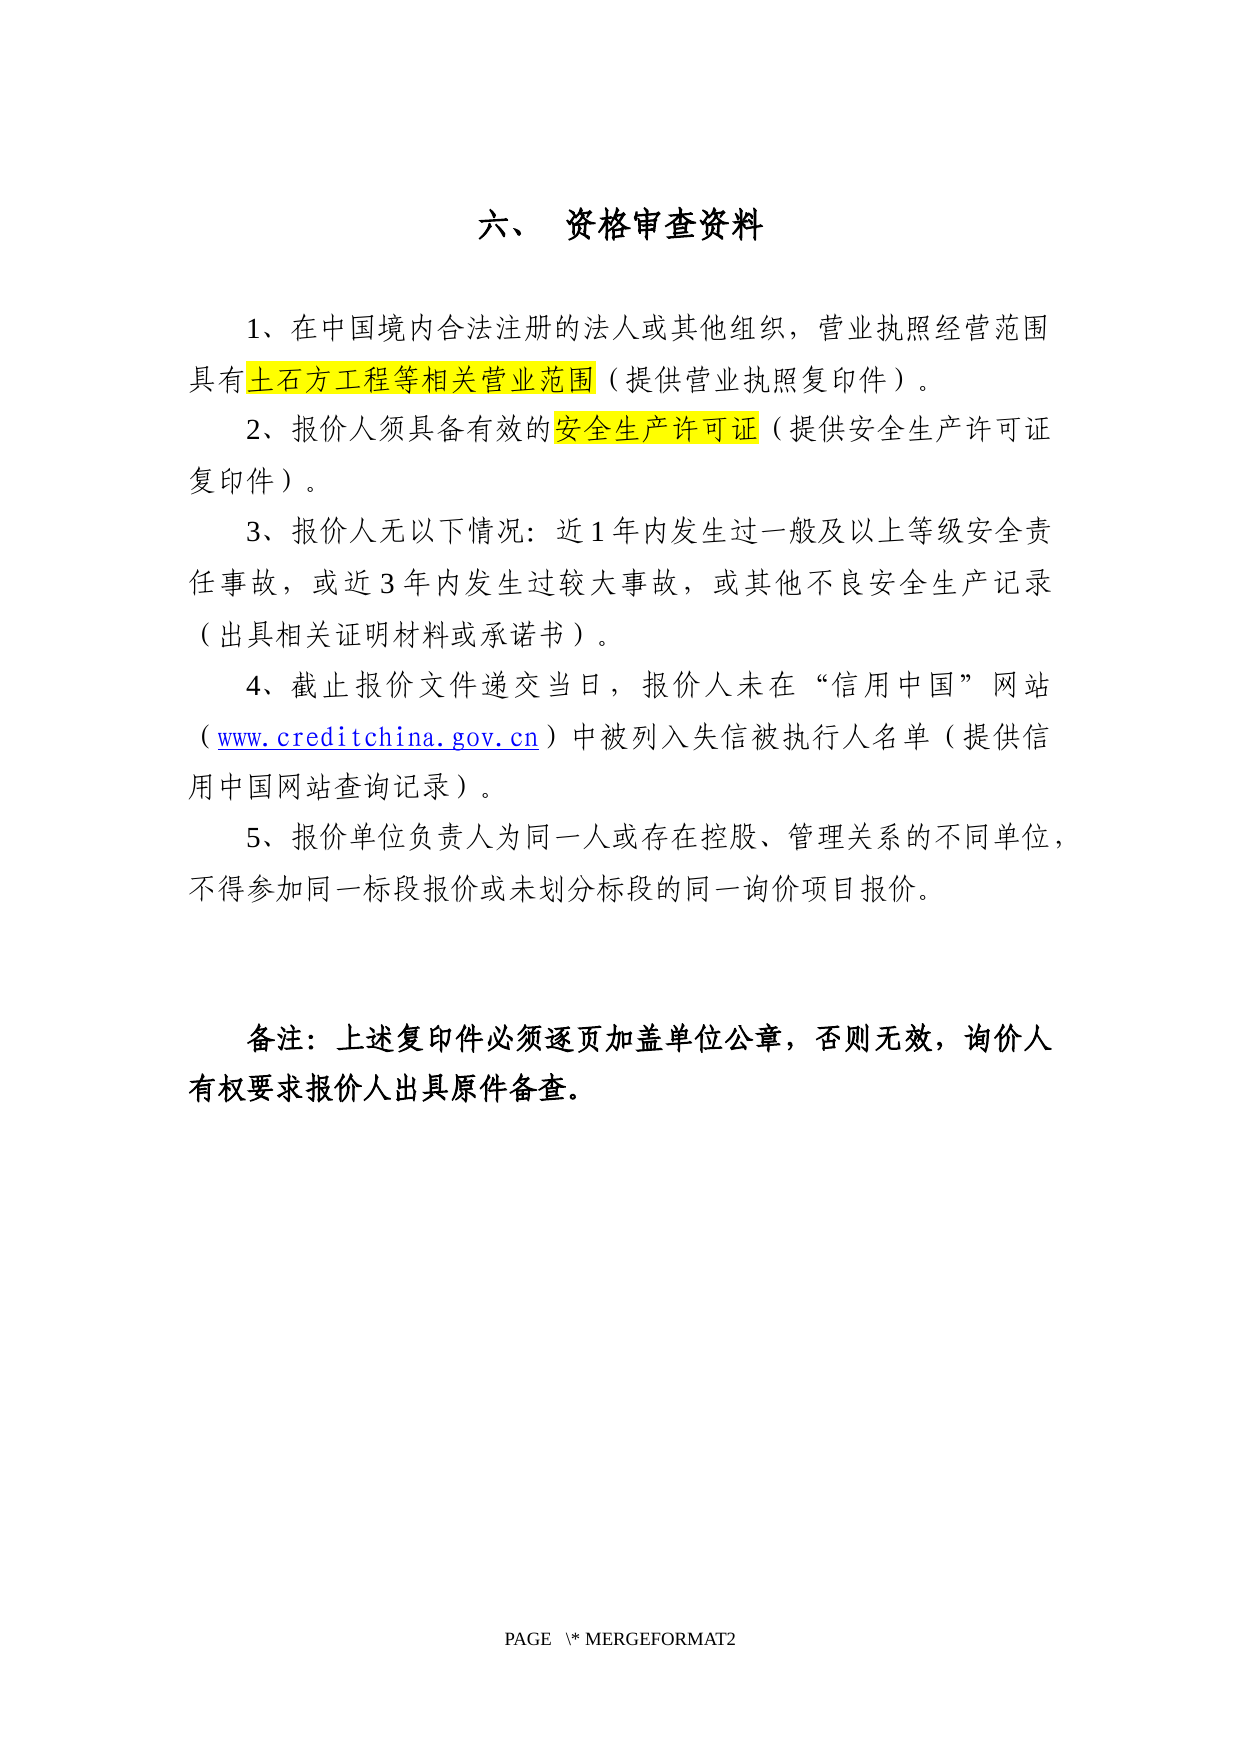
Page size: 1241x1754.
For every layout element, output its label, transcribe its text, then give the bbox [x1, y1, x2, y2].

list 报价单位负责人为同一人或存在控股、管理关系的不同单位，不得参加同一标段报价或未划分标段的同一询价项目报价。 [187, 818, 1053, 903]
list 在中国境内合法注册的法人或其他组织，营业执照经营范围具有土石方工程等相关营业范围（提供营业执照复印件）。 [187, 309, 1053, 394]
subtitle 资格审查资料 [187, 189, 1053, 254]
text 备注：上述复印件必须逐页加盖单位公章，否则无效，询价人有权要求报价人出具原件备查。 [187, 1019, 1053, 1102]
list 截止报价文件递交当日，报价人未在“信用中国”网站（www.creditchina.gov.cn）中被列入失信被执行人名单（提供信用中国网站查询记录）。 [187, 666, 1053, 801]
list 报价人须具备有效的安全生产许可证（提供安全生产许可证复印件）。 [187, 411, 1053, 496]
list 报价人无以下情况：近1年内发生过一般及以上等级安全责任事故，或近3年内发生过较大事故，或其他不良安全生产记录（出具相关证明材料或承诺书）。 [187, 512, 1053, 650]
